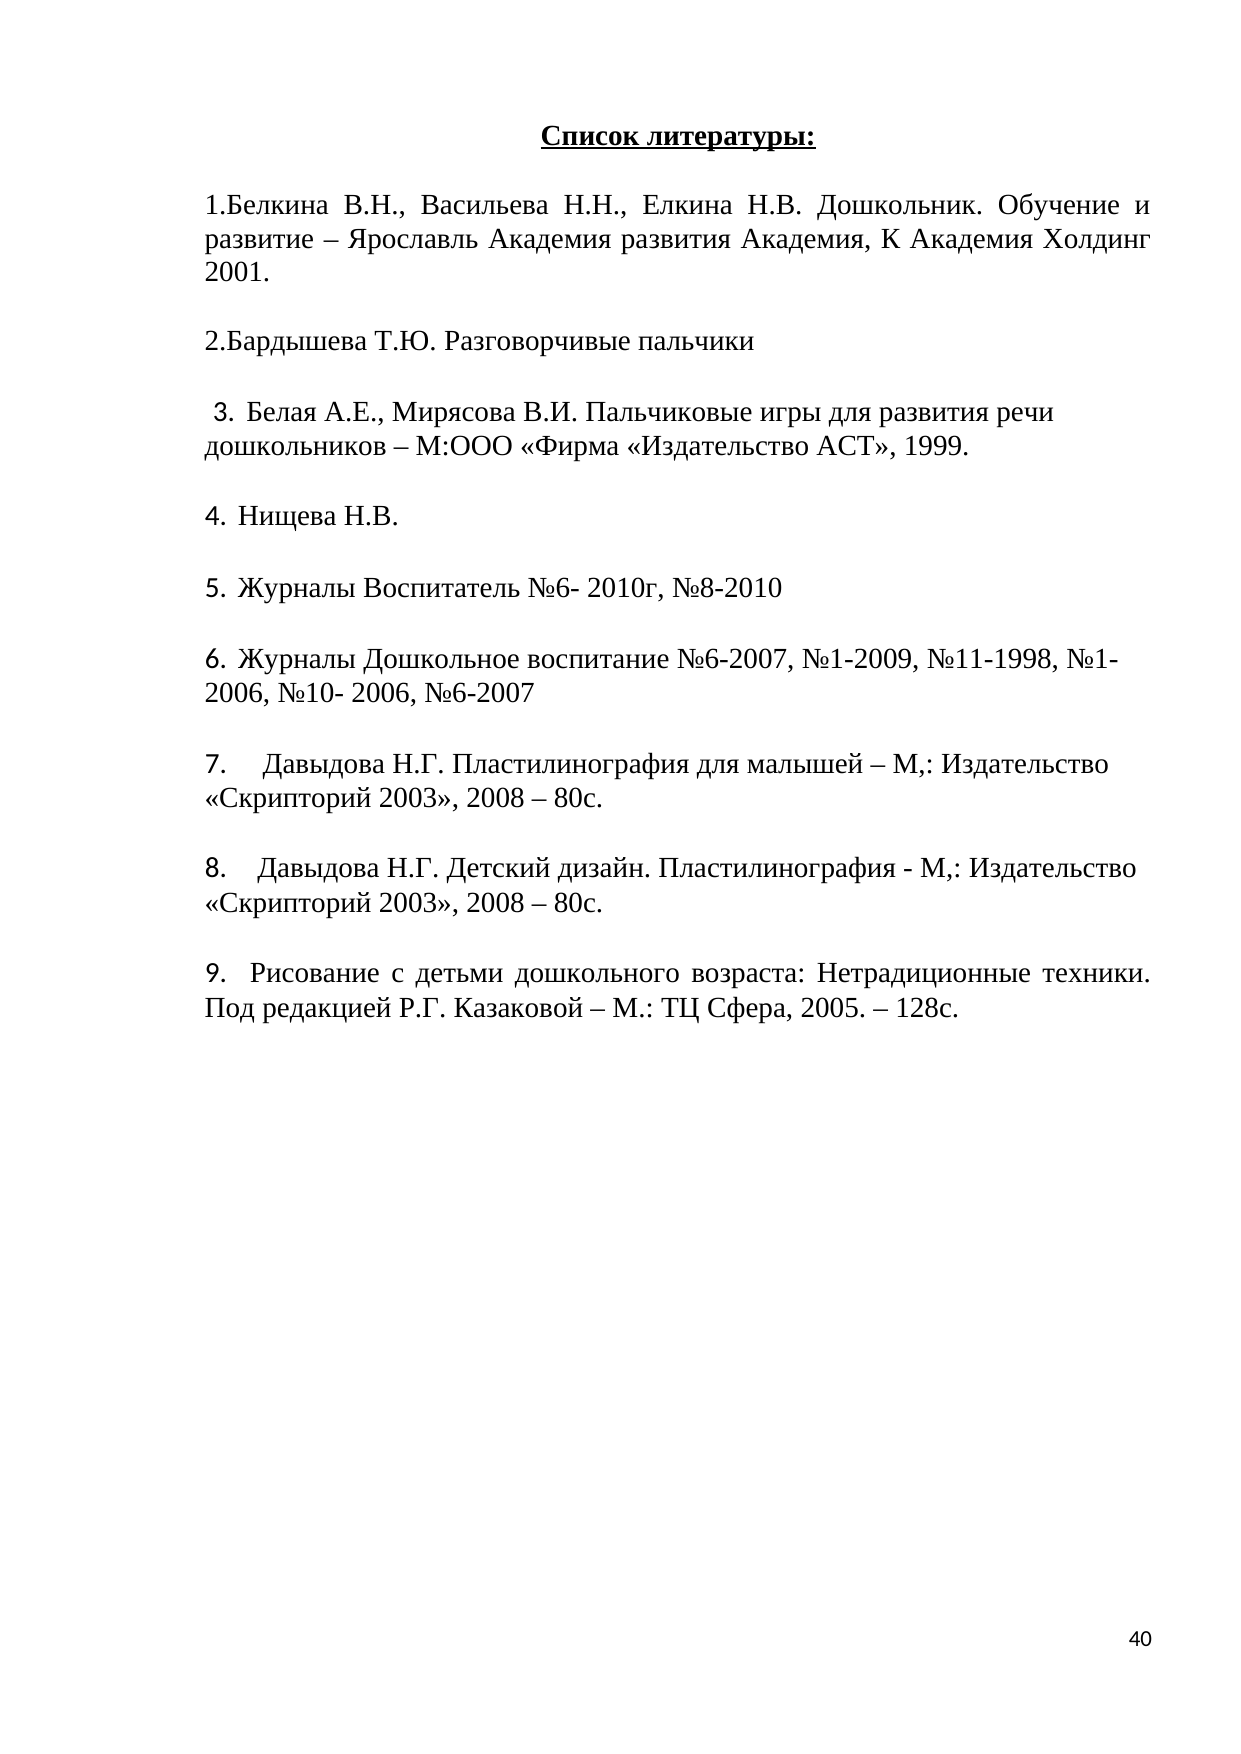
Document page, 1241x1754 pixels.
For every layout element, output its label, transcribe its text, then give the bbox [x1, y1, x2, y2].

text Список литературы: [177, 118, 1179, 152]
list Давыдова Н.Г. Детский дизайн. Пластилинография - М,: Издательство «Скрипторий 2003», 2008 – 80с. [204, 849, 1152, 919]
list Рисование с детьми дошкольного возраста: Нетрадиционные техники. Под редакцией Р.Г. Казаковой – М.: ТЦ Сфера, 2005. – 128с. [204, 954, 1152, 1023]
list Журналы Дошкольное воспитание №6-2007, №1-2009, №11-1998, №1-2006, №10- 2006, №6-2007 [204, 640, 1152, 709]
list Давыдова Н.Г. Пластилинография для малышей – М,: Издательство «Скрипторий 2003», 2008 – 80с. [204, 745, 1152, 814]
list Журналы Воспитатель №6- 2010г, №8-2010 [204, 569, 1152, 604]
list Белая А.Е., Мирясова В.И. Пальчиковые игры для развития речи дошкольников – М:ООО «Фирма «Издательство АСТ», 1999. [204, 393, 1149, 462]
text 2.Бардышева Т.Ю. Разговорчивые пальчики [204, 323, 1152, 357]
text 1.Белкина В.Н., Васильева Н.Н., Елкина Н.В. Дошкольник. Обучение и развитие – Ярославль Академия развития Академия, К Академия Холдинг 2001. [204, 187, 1152, 288]
list Нищева Н.В. [204, 497, 1152, 533]
